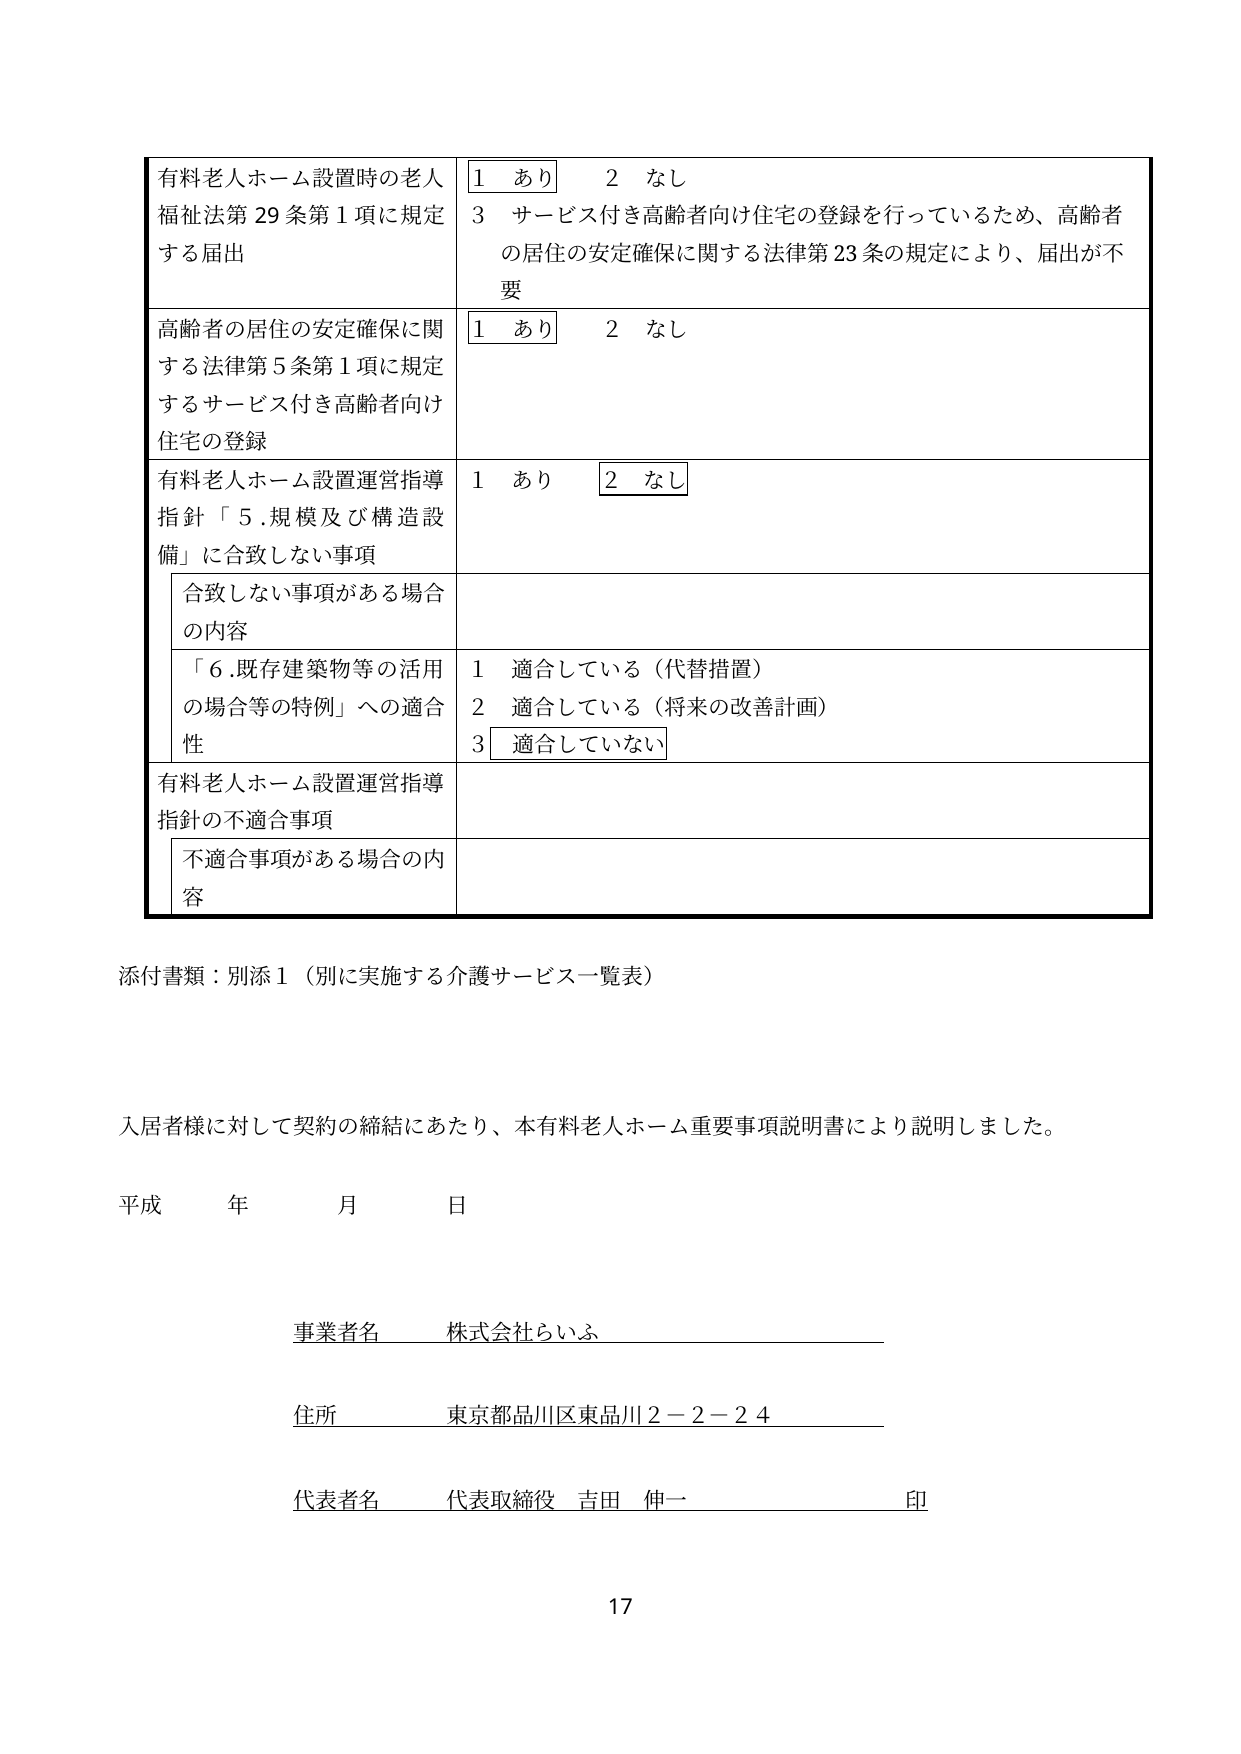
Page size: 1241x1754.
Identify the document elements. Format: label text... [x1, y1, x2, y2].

table_cell 不適合事項がある場合の内容 [172, 839, 456, 914]
table_cell １ あり ２ なし [457, 460, 1149, 572]
text 添付書類：別添１（別に実施する介護サービス一覧表） [118, 956, 1122, 994]
table_cell [457, 574, 1149, 648]
table_cell [149, 838, 171, 914]
text 住所 東京都品川区東品川２－２－２４ [118, 1396, 1122, 1433]
text 平成 年 月 日 [118, 1186, 1122, 1223]
table_cell 合致しない事項がある場合の内容 [172, 574, 456, 648]
table_cell １ あり ２ なし [457, 309, 1149, 459]
table_cell [149, 573, 171, 762]
text 入居者様に対して契約の締結にあたり、本有料老人ホーム重要事項説明書により説明しました。 [118, 1106, 1122, 1144]
table_cell １ 適合している（代替措置） ２ 適合している（将来の改善計画） ３ 適合していない [457, 650, 1149, 762]
table_cell [457, 839, 1149, 914]
table_cell 有料老人ホーム設置時の老人福祉法第29条第１項に規定する届出 [149, 158, 456, 308]
table_cell 有料老人ホーム設置運営指導指針の不適合事項 [149, 763, 456, 838]
table_cell [457, 763, 1149, 838]
text 事業者名 株式会社らいふ [118, 1312, 1122, 1349]
table_cell 「６.既存建築物等の活用の場合等の特例」への適合性 [172, 650, 456, 762]
table_cell 有料老人ホーム設置運営指導指針「５.規模及び構造設備」に合致しない事項 [149, 460, 456, 572]
table_cell １ あり ２ なし ３ サービス付き高齢者向け住宅の登録を行っているため、高齢者の居住の安定確保に関する法律第23条の規定により、届出が不要 [457, 158, 1149, 308]
table_cell 高齢者の居住の安定確保に関する法律第５条第１項に規定するサービス付き高齢者向け住宅の登録 [149, 309, 456, 459]
text 代表者名 代表取締役 吉田 伸一 印 [118, 1480, 1122, 1517]
